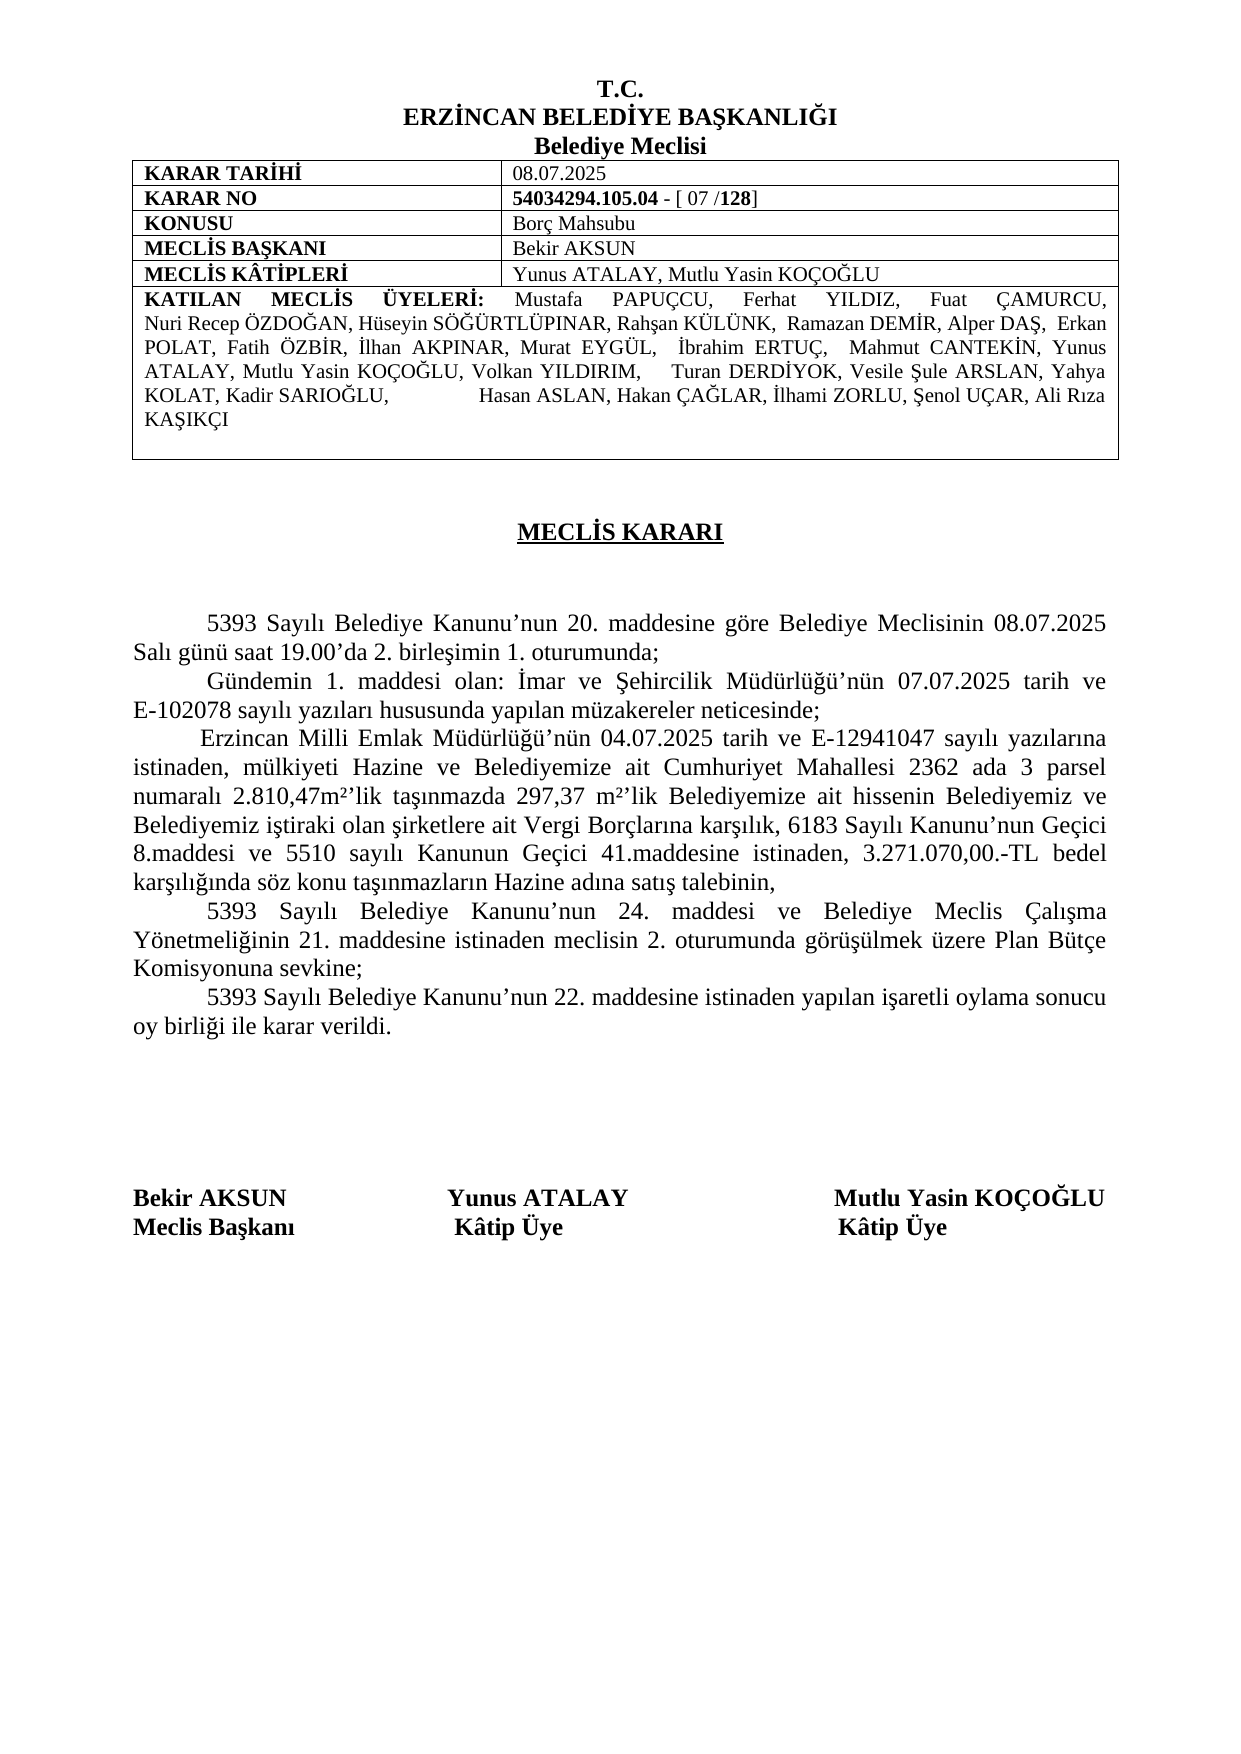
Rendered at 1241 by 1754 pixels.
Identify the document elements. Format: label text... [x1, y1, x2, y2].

table_cell 54034294.105.04 - [ 07 /128] [502, 186, 1118, 210]
text Erzincan Milli Emlak Müdürlüğü’nün 04.07.2025 tarih ve E-12941047 sayılı yazılarına istinaden, mülkiyeti Hazine ve Belediyemize ait Cumhuriyet Mahallesi 2362 ada 3 parsel numaralı 2.810,47m²’lik taşınmazda 297,37 m²’lik Belediyemize ait hissenin Belediyemiz ve Belediyemiz iştiraki olan şirketlere ait Vergi Borçlarına karşılık, 6183 Sayılı Kanunu’nun Geçici 8.maddesi ve 5510 sayılı Kanunun Geçici 41.maddesine istinaden, 3.271.070,00.-TL bedel karşılığında söz konu taşınmazların Hazine adına satış talebinin, [133, 723, 1107, 896]
table_cell Bekir AKSUN [502, 236, 1118, 260]
text 5393 Sayılı Belediye Kanunu’nun 22. maddesine istinaden yapılan işaretli oylama sonucu oy birliği ile karar verildi. [133, 982, 1107, 1040]
table_cell KATILAN MECLİS ÜYELERİ: Mustafa PAPUÇCU, Ferhat YILDIZ, Fuat ÇAMURCU, Nuri Recep ÖZDOĞAN, Hüseyin SÖĞÜRTLÜPINAR, Rahşan KÜLÜNK, Ramazan DEMİR, Alper DAŞ, Erkan POLAT, Fatih ÖZBİR, İlhan AKPINAR, Murat EYGÜL, İbrahim ERTUÇ, Mahmut CANTEKİN, Yunus ATALAY, Mutlu Yasin KOÇOĞLU, Volkan YILDIRIM, Turan DERDİYOK, Vesile Şule ARSLAN, Yahya KOLAT, Kadir SARIOĞLU, Hasan ASLAN, Hakan ÇAĞLAR, İlhami ZORLU, Şenol UÇAR, Ali Rıza KAŞIKÇI [133, 287, 1118, 459]
table_cell MECLİS BAŞKANI [133, 236, 501, 260]
text Bekir AKSUN Yunus ATALAY Mutlu Yasin KOÇOĞLU Meclis Başkanı Kâtip Üye Kâtip Üye [133, 1183, 1107, 1241]
text MECLİS KARARI [133, 517, 1107, 546]
table_cell MECLİS KÂTİPLERİ [133, 261, 501, 286]
table_cell KONUSU [133, 211, 501, 235]
text Gündemin 1. maddesi olan: İmar ve Şehircilik Müdürlüğü’nün 07.07.2025 tarih ve E-102078 sayılı yazıları hususunda yapılan müzakereler neticesinde; [133, 666, 1107, 723]
table_cell Borç Mahsubu [502, 211, 1118, 235]
table_cell KARAR NO [133, 186, 501, 210]
text 5393 Sayılı Belediye Kanunu’nun 20. maddesine göre Belediye Meclisinin 08.07.2025 Salı günü saat 19.00’da 2. birleşimin 1. oturumunda; [133, 608, 1107, 666]
table_header KARAR TARİHİ [133, 161, 501, 185]
text 5393 Sayılı Belediye Kanunu’nun 24. maddesi ve Belediye Meclis Çalışma Yönetmeliğinin 21. maddesine istinaden meclisin 2. oturumunda görüşülmek üzere Plan Bütçe Komisyonuna sevkine; [133, 896, 1107, 982]
table_cell Yunus ATALAY, Mutlu Yasin KOÇOĞLU [502, 261, 1118, 286]
table_header 08.07.2025 [502, 161, 1118, 185]
